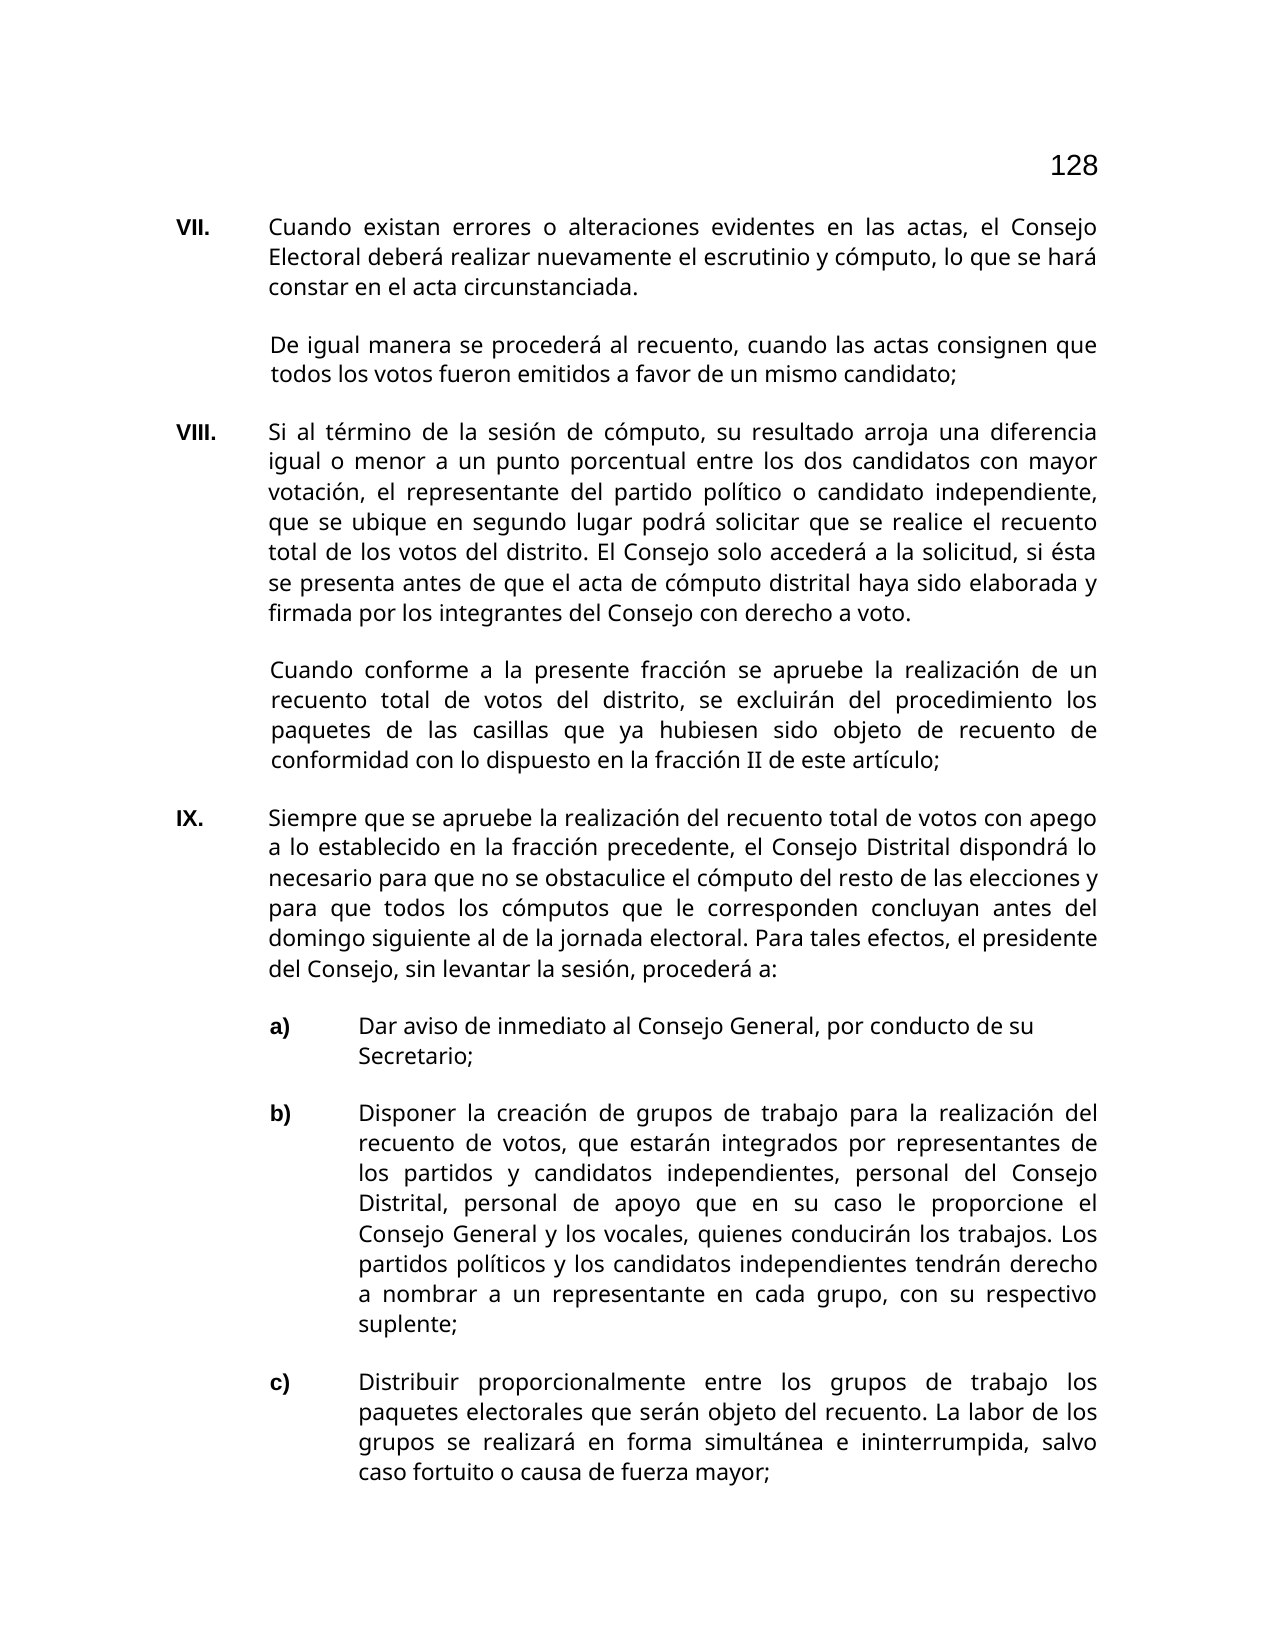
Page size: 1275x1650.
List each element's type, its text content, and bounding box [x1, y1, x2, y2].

text Cuando conforme a la presente fracción se apruebe la realización de un recuento total de votos del distrito, se excluirán del procedimiento los paquetes de las casillas que ya hubiesen sido objeto de recuento de conformidad con lo dispuesto en la fracción II de este artículo; [269, 654, 1098, 776]
list Disponer la creación de grupos de trabajo para la realización del recuento de votos, que estarán integrados por representantes de los partidos y candidatos independientes, personal del Consejo Distrital, personal de apoyo que en su caso le proporcione el Consejo General y los vocales, quienes conducirán los trabajos. Los partidos políticos y los candidatos independientes tendrán derecho a nombrar a un representante en cada grupo, con su respectivo suplente; [269, 1097, 1098, 1340]
list Si al término de la sesión de cómputo, su resultado arroja una diferencia igual o menor a un punto porcentual entre los dos candidatos con mayor votación, el representante del partido político o candidato independiente, que se ubique en segundo lugar podrá solicitar que se realice el recuento total de los votos del distrito. El Consejo solo accederá a la solicitud, si ésta se presenta antes de que el acta de cómputo distrital haya sido elaborada y firmada por los integrantes del Consejo con derecho a voto. [176, 416, 1098, 628]
list Siempre que se apruebe la realización del recuento total de votos con apego a lo establecido en la fracción precedente, el Consejo Distrital dispondrá lo necesario para que no se obstaculice el cómputo del resto de las elecciones y para que todos los cómputos que le corresponden concluyan antes del domingo siguiente al de la jornada electoral. Para tales efectos, el presidente del Consejo, sin levantar la sesión, procederá a: [176, 802, 1098, 984]
list Dar aviso de inmediato al Consejo General, por conducto de su [269, 1010, 1098, 1041]
text De igual manera se procederá al recuento, cuando las actas consignen que todos los votos fueron emitidos a favor de un mismo candidato; [269, 329, 1098, 389]
list Distribuir proporcionalmente entre los grupos de trabajo los paquetes electorales que serán objeto del recuento. La labor de los grupos se realizará en forma simultánea e ininterrumpida, salvo caso fortuito o causa de fuerza mayor; [269, 1366, 1098, 1487]
text Secretario; [358, 1041, 1098, 1071]
list Cuando existan errores o alteraciones evidentes en las actas, el Consejo Electoral deberá realizar nuevamente el escrutinio y cómputo, lo que se hará constar en el acta circunstanciada. [176, 212, 1098, 302]
